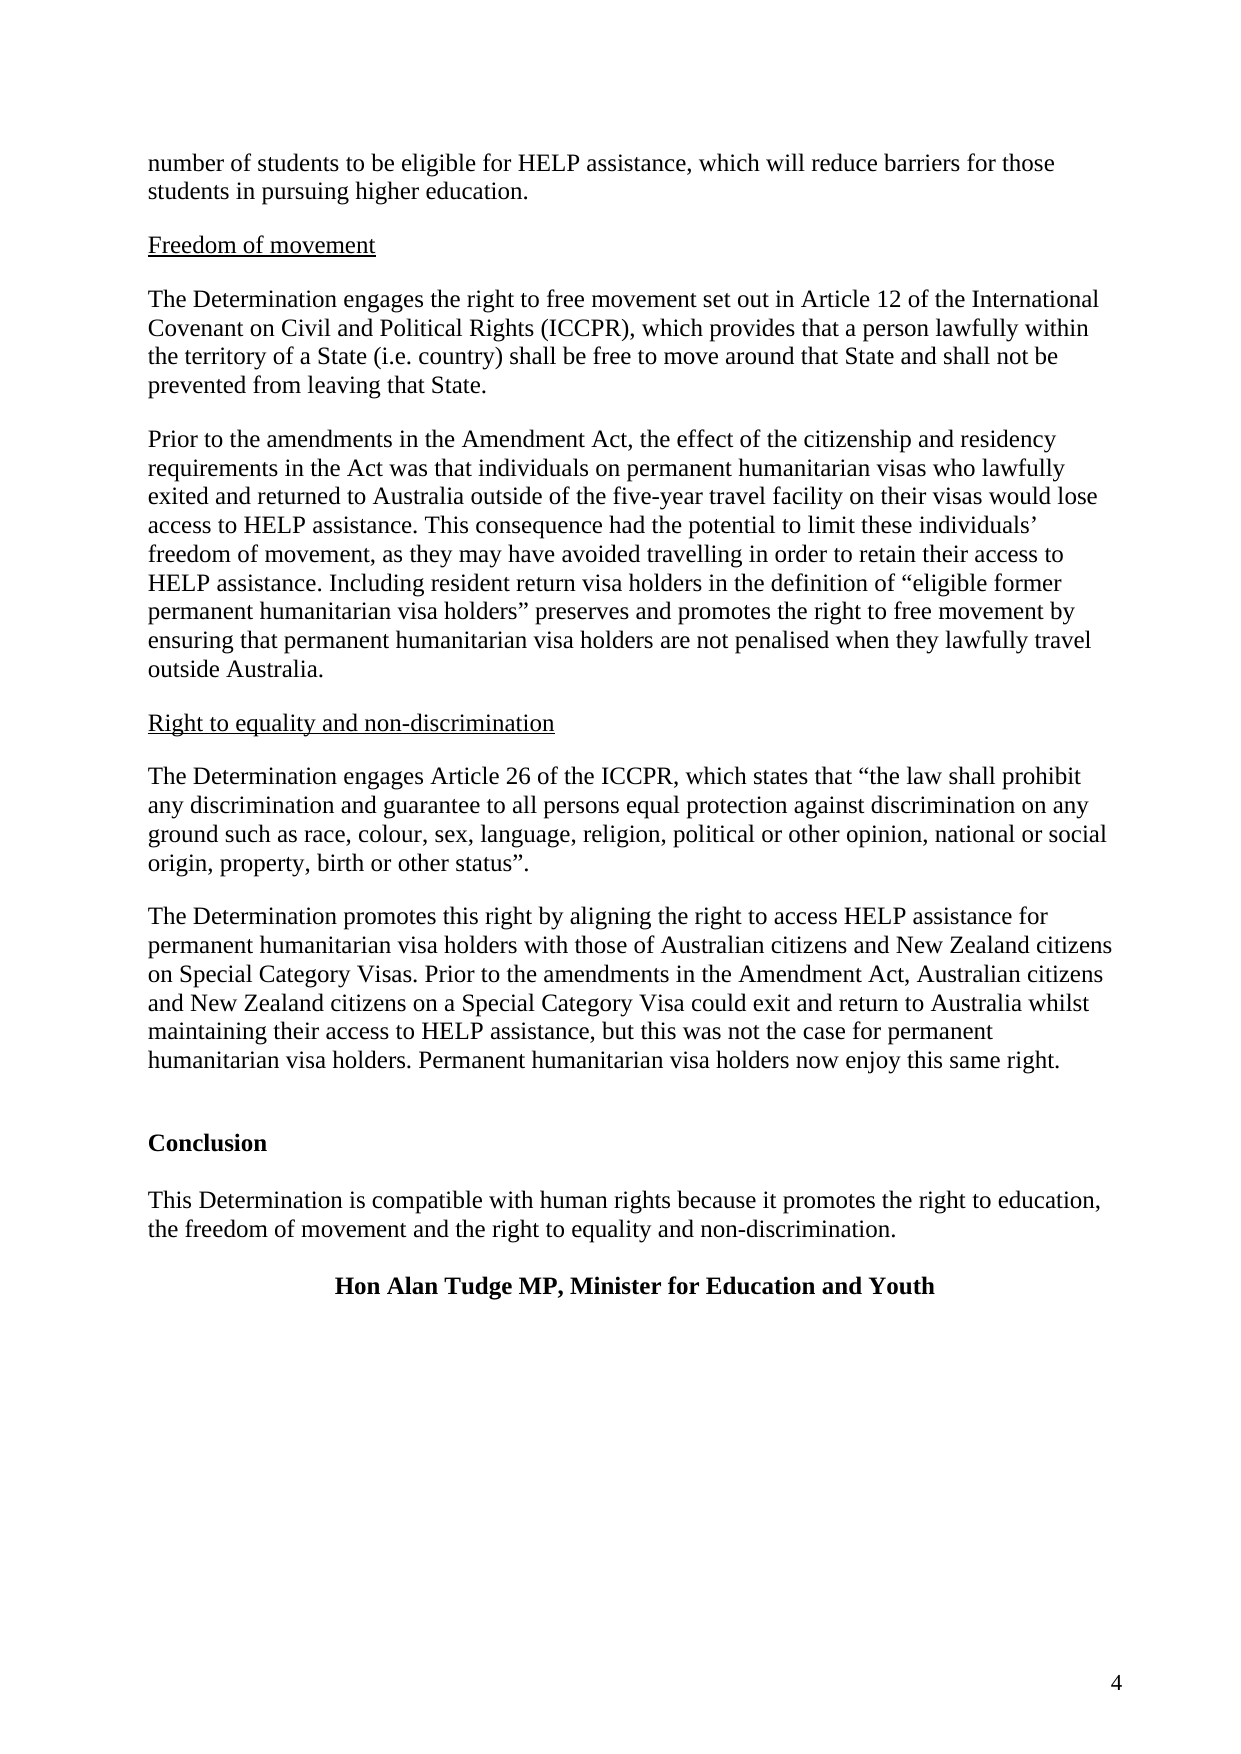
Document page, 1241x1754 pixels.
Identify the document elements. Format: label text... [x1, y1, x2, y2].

text The Determination promotes this right by aligning the right to access HELP assistance for permanent humanitarian visa holders with those of Australian citizens and New Zealand citizens on Special Category Visas. Prior to the amendments in the Amendment Act, Australian citizens and New Zealand citizens on a Special Category Visa could exit and return to Australia whilst maintaining their access to HELP assistance, but this was not the case for permanent humanitarian visa holders. Permanent humanitarian visa holders now enjoy this same right. [148, 901, 1122, 1074]
text Right to equality and non-discrimination [148, 708, 1122, 736]
text The Determination engages Article 26 of the ICCPR, which states that “the law shall prohibit any discrimination and guarantee to all persons equal protection against discrimination on any ground such as race, colour, sex, language, religion, political or other opinion, national or social origin, property, birth or other status”. [148, 761, 1122, 876]
text Conclusion [148, 1128, 1122, 1156]
text Freedom of movement [148, 230, 1122, 259]
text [148, 148, 1122, 205]
text Hon Alan Tudge MP, Minister for Education and Youth [148, 1271, 1122, 1300]
text Prior to the amendments in the Amendment Act, the effect of the citizenship and residency requirements in the Act was that individuals on permanent humanitarian visas who lawfully exited and returned to Australia outside of the five-year travel facility on their visas would lose access to HELP assistance. This consequence had the potential to limit these individuals’ freedom of movement, as they may have avoided travelling in order to retain their access to HELP assistance. Including resident return visa holders in the definition of “eligible former permanent humanitarian visa holders” preserves and promotes the right to free movement by ensuring that permanent humanitarian visa holders are not penalised when they lawfully travel outside Australia. [148, 424, 1122, 683]
text This Determination is compatible with human rights because it promotes the right to education, the freedom of movement and the right to equality and non-discrimination. [148, 1185, 1122, 1243]
text The Determination engages the right to free movement set out in Article 12 of the International Covenant on Civil and Political Rights (ICCPR), which provides that a person lawfully within the territory of a State (i.e. country) shall be free to move around that State and shall not be prevented from leaving that State. [148, 284, 1122, 399]
